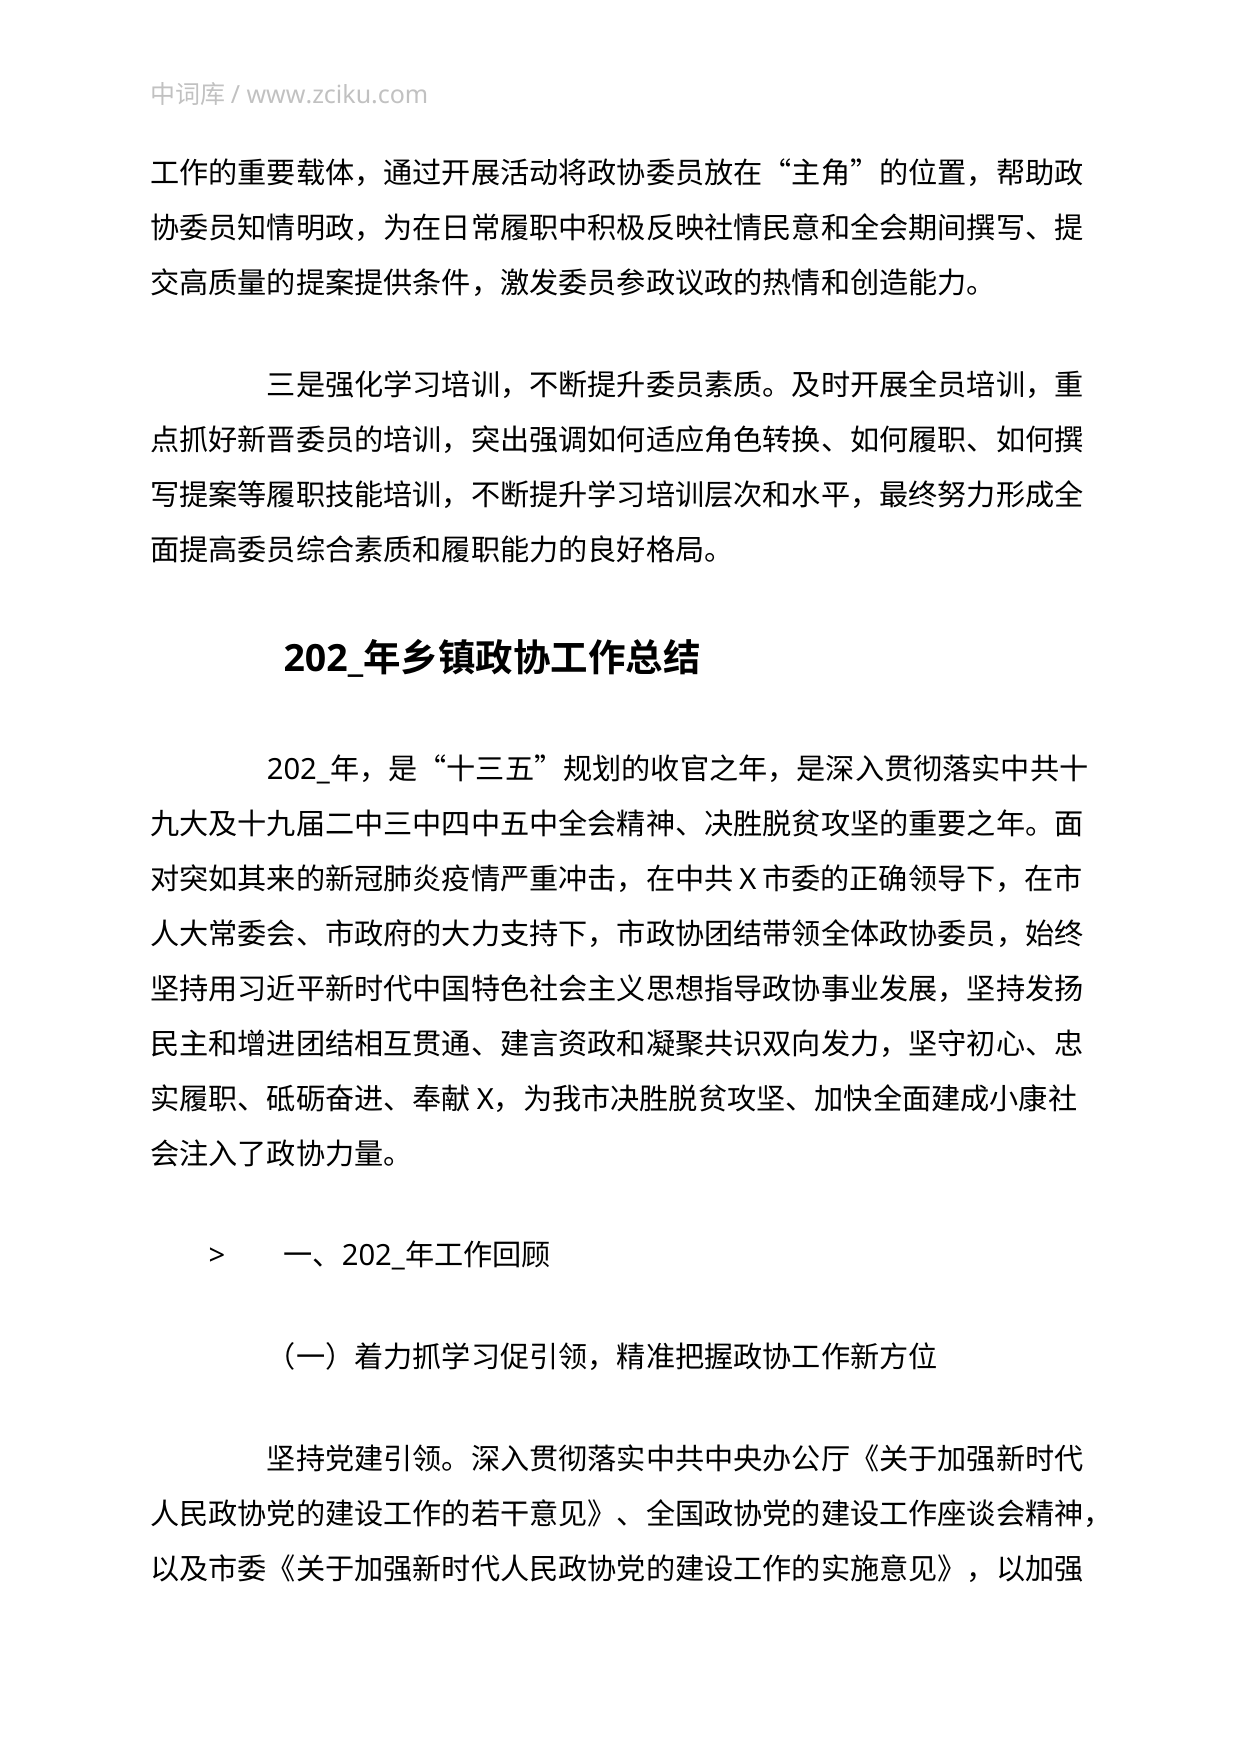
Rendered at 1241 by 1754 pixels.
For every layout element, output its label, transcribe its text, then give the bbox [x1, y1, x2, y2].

text （一）着力抓学习促引领，精准把握政协工作新方位 [150, 1334, 1090, 1376]
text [150, 1436, 1090, 1588]
text > 一、202_年工作回顾 [150, 1232, 1090, 1274]
text 202_年，是“十三五”规划的收官之年，是深入贯彻落实中共十九大及十九届二中三中四中五中全会精神、决胜脱贫攻坚的重要之年。面对突如其来的新冠肺炎疫情严重冲击，在中共X市委的正确领导下，在市人大常委会、市政府的大力支持下，市政协团结带领全体政协委员，始终坚持用习近平新时代中国特色社会主义思想指导政协事业发展，坚持发扬民主和增进团结相互贯通、建言资政和凝聚共识双向发力，坚守初心、忠实履职、砥砺奋进、奉献X，为我市决胜脱贫攻坚、加快全面建成小康社会注入了政协力量。 [150, 746, 1090, 1172]
text 202_年乡镇政协工作总结 [150, 628, 1090, 682]
text 三是强化学习培训，不断提升委员素质。及时开展全员培训，重点抓好新晋委员的培训，突出强调如何适应角色转换、如何履职、如何撰写提案等履职技能培训，不断提升学习培训层次和水平，最终努力形成全面提高委员综合素质和履职能力的良好格局。 [150, 362, 1090, 568]
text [150, 150, 1090, 302]
